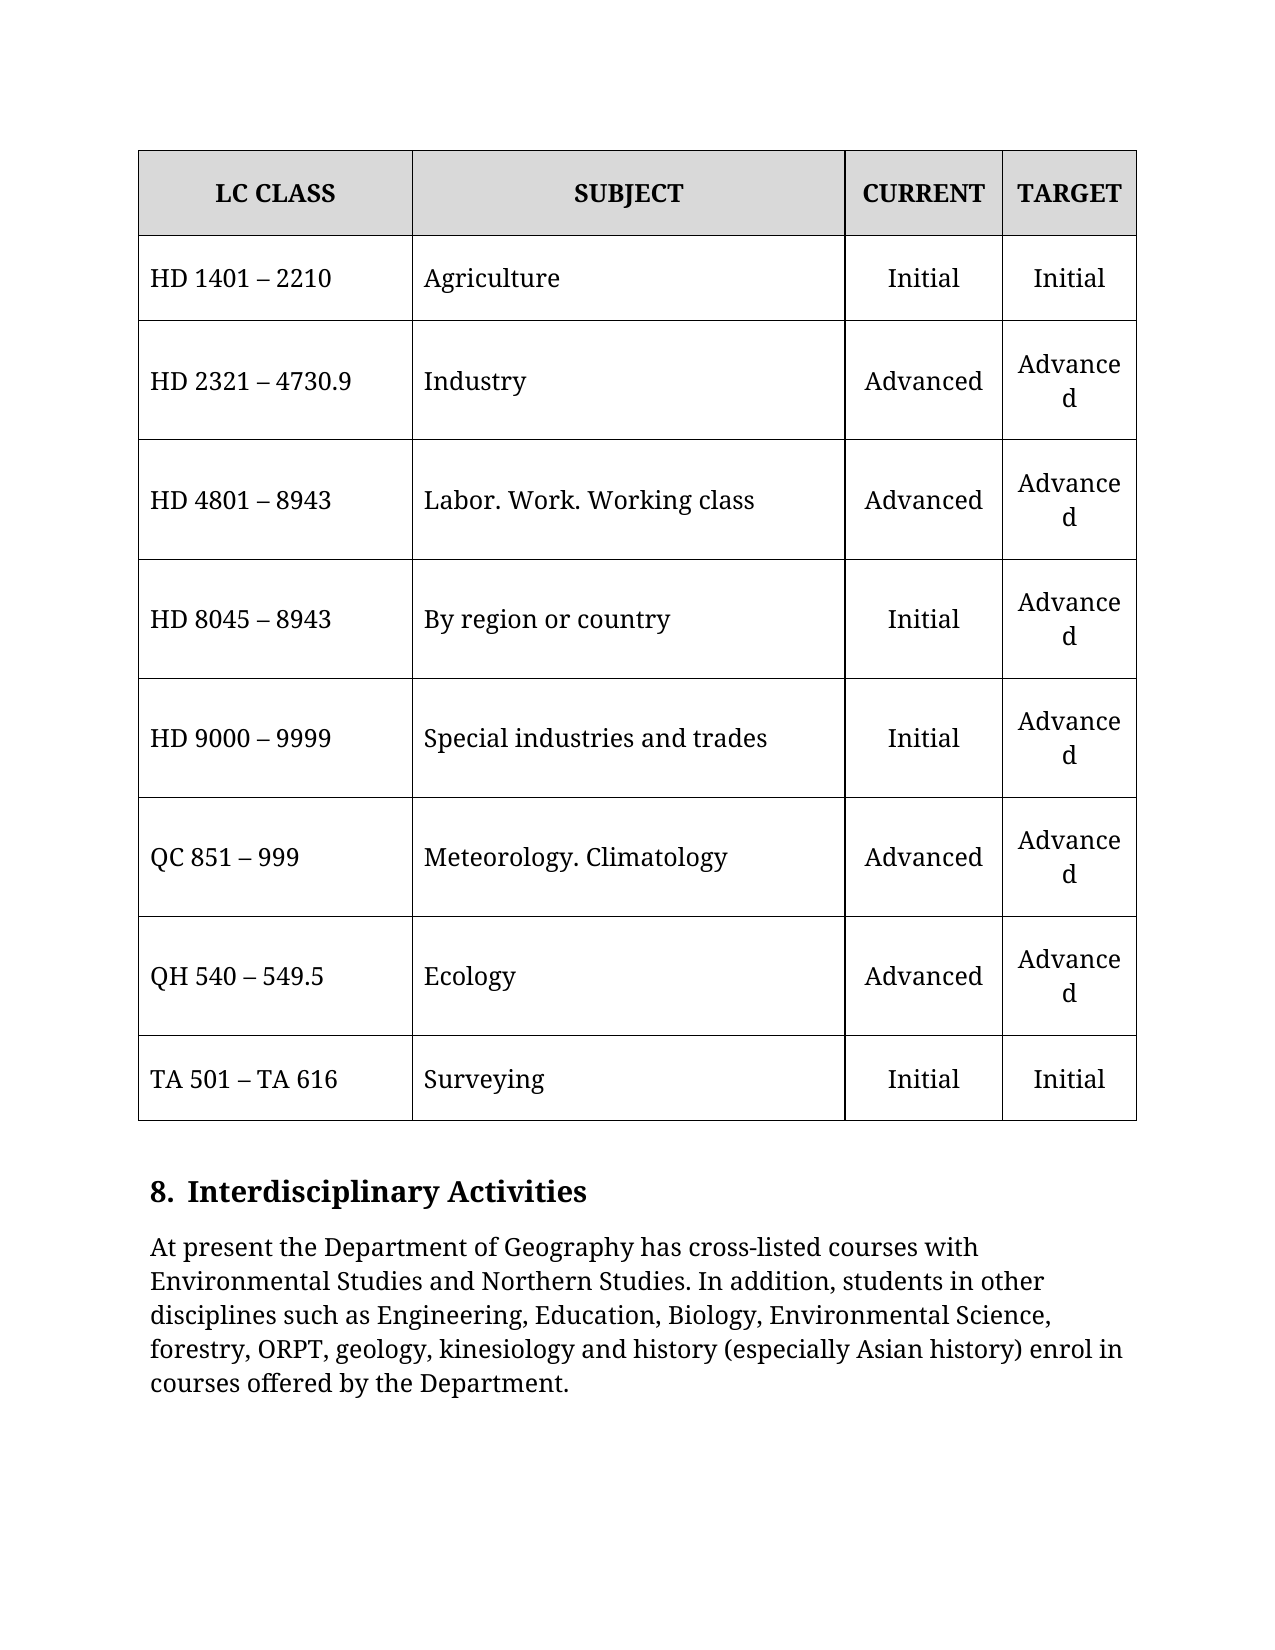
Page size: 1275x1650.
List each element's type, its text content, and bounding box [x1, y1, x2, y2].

table_cell Initial [1003, 1036, 1136, 1120]
table_cell Advanced [1003, 440, 1136, 558]
table_cell Advanced [1003, 798, 1136, 916]
table_cell QC 851 – 999 [139, 798, 412, 916]
subtitle Interdisciplinary Activities [150, 1171, 1125, 1211]
table_cell HD 4801 – 8943 [139, 440, 412, 558]
table_cell Advanced [846, 440, 1002, 558]
table_cell Meteorology. Climatology [413, 798, 844, 916]
table_header SUBJECT [413, 151, 844, 235]
table_cell Initial [846, 1036, 1002, 1120]
table_cell TA 501 – TA 616 [139, 1036, 412, 1120]
table_header CURRENT [846, 151, 1002, 235]
table_cell Initial [846, 679, 1002, 797]
table_cell HD 8045 – 8943 [139, 560, 412, 678]
table_cell QH 540 – 549.5 [139, 917, 412, 1035]
table_cell Surveying [413, 1036, 844, 1120]
table_cell Agriculture [413, 236, 844, 320]
table_cell Advanced [1003, 679, 1136, 797]
table_header TARGET [1003, 151, 1136, 235]
table_cell Advanced [846, 321, 1002, 439]
text At present the Department of Geography has cross-listed courses with Environmental Studies and Northern Studies. In addition, students in other disciplines such as Engineering, Education, Biology, Environmental Science, forestry, ORPT, geology, kinesiology and history (especially Asian history) enrol in courses offered by the Department. [150, 1229, 1125, 1400]
table_cell Ecology [413, 917, 844, 1035]
table_cell Advanced [846, 798, 1002, 916]
table_cell Initial [1003, 236, 1136, 320]
table_cell HD 2321 – 4730.9 [139, 321, 412, 439]
table_cell Advanced [1003, 917, 1136, 1035]
table_cell Advanced [1003, 321, 1136, 439]
table_header LC CLASS [139, 151, 412, 235]
table_cell Advanced [846, 917, 1002, 1035]
table_cell Initial [846, 236, 1002, 320]
table_cell Advanced [1003, 560, 1136, 678]
table_cell By region or country [413, 560, 844, 678]
table_cell Industry [413, 321, 844, 439]
table_cell Special industries and trades [413, 679, 844, 797]
table_cell HD 9000 – 9999 [139, 679, 412, 797]
table_cell Initial [846, 560, 1002, 678]
table_cell HD 1401 – 2210 [139, 236, 412, 320]
table_cell Labor. Work. Working class [413, 440, 844, 558]
